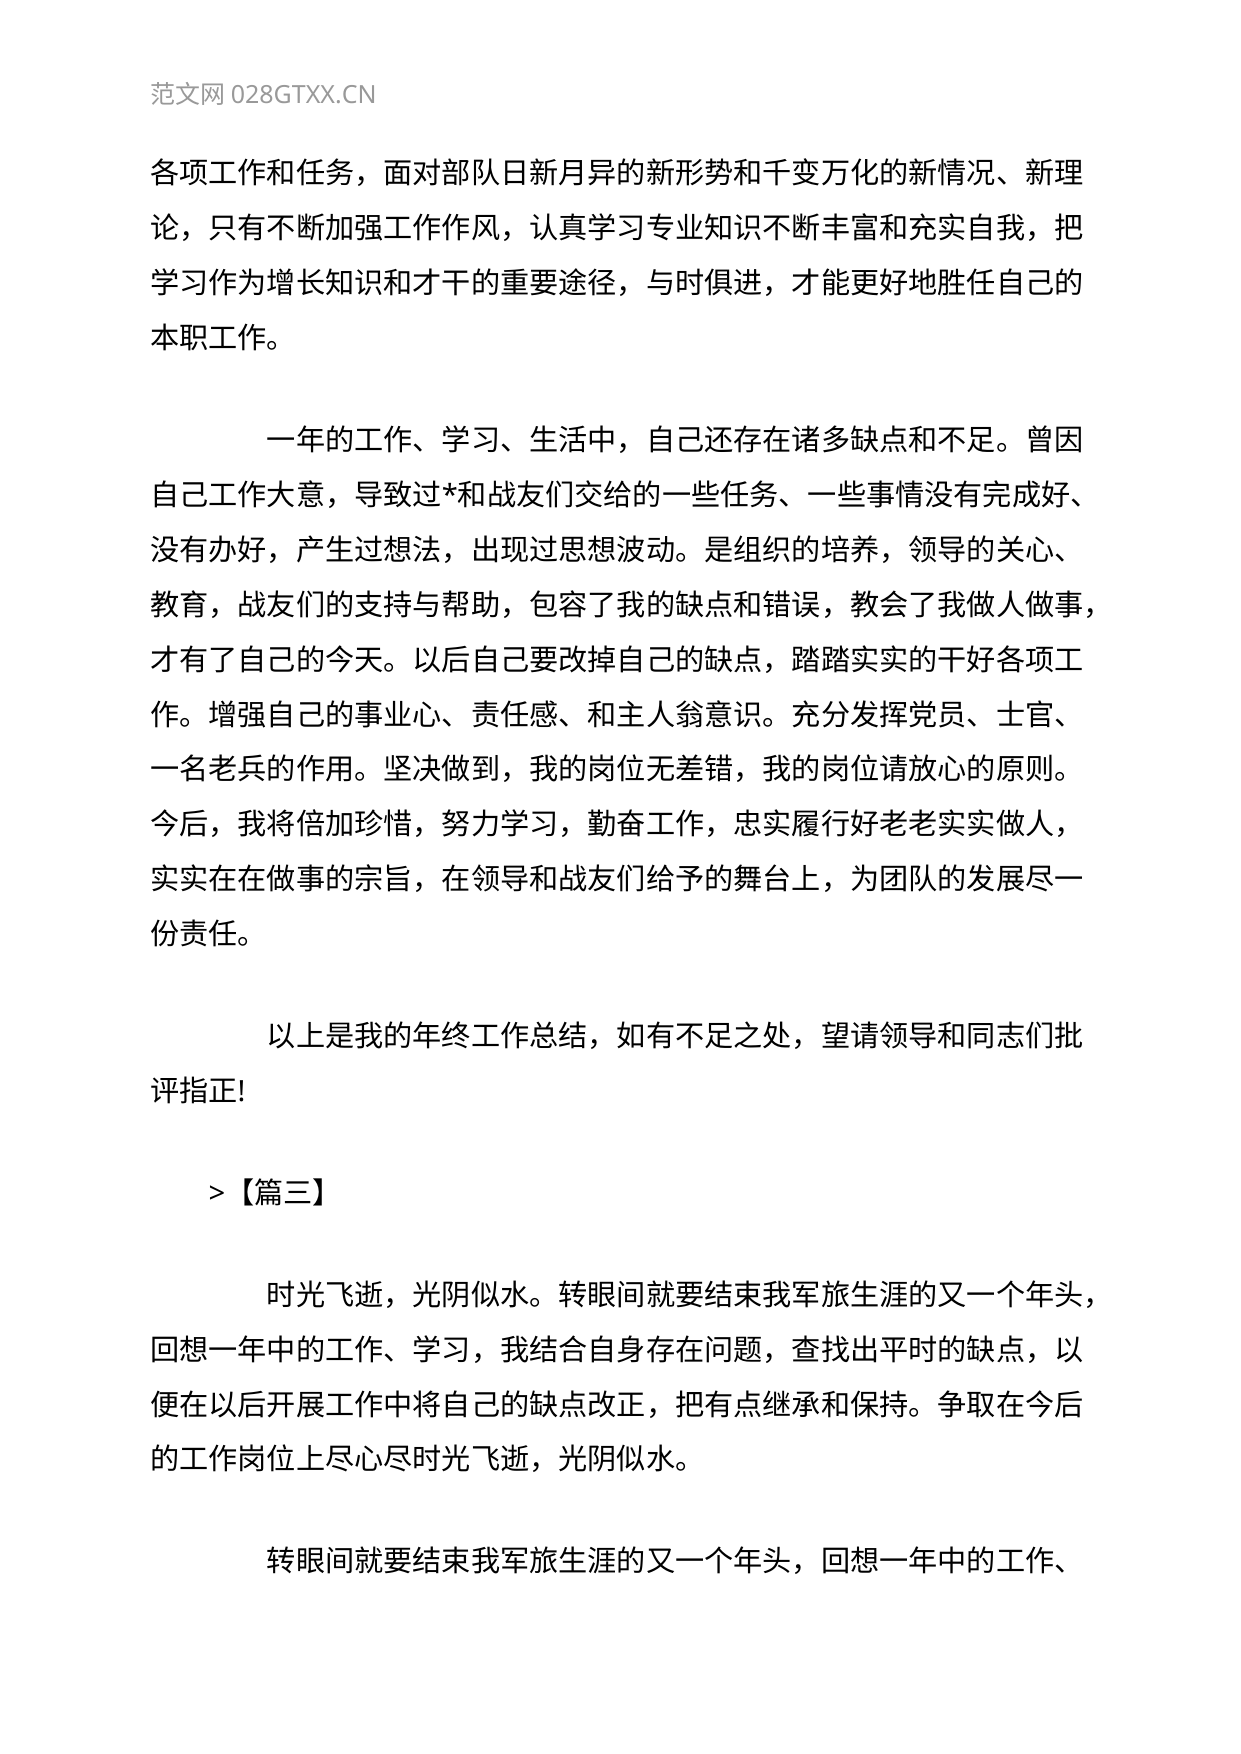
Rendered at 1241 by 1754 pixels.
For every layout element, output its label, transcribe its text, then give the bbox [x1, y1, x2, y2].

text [150, 1538, 1090, 1580]
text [150, 150, 1090, 357]
text 一年的工作、学习、生活中，自己还存在诸多缺点和不足。曾因自己工作大意，导致过*和战友们交给的一些任务、一些事情没有完成好、没有办好，产生过想法，出现过思想波动。是组织的培养，领导的关心、教育，战友们的支持与帮助，包容了我的缺点和错误，教会了我做人做事，才有了自己的今天。以后自己要改掉自己的缺点，踏踏实实的干好各项工作。增强自己的事业心、责任感、和主人翁意识。充分发挥党员、士官、一名老兵的作用。坚决做到，我的岗位无差错，我的岗位请放心的原则。今后，我将倍加珍惜，努力学习，勤奋工作，忠实履行好老老实实做人，实实在在做事的宗旨，在领导和战友们给予的舞台上，为团队的发展尽一份责任。 [150, 416, 1090, 953]
text 时光飞逝，光阴似水。转眼间就要结束我军旅生涯的又一个年头，回想一年中的工作、学习，我结合自身存在问题，查找出平时的缺点，以便在以后开展工作中将自己的缺点改正，把有点继承和保持。争取在今后的工作岗位上尽心尽时光飞逝，光阴似水。 [150, 1271, 1090, 1478]
text 以上是我的年终工作总结，如有不足之处，望请领导和同志们批评指正! [150, 1012, 1090, 1110]
text >【篇三】 [150, 1169, 1090, 1212]
